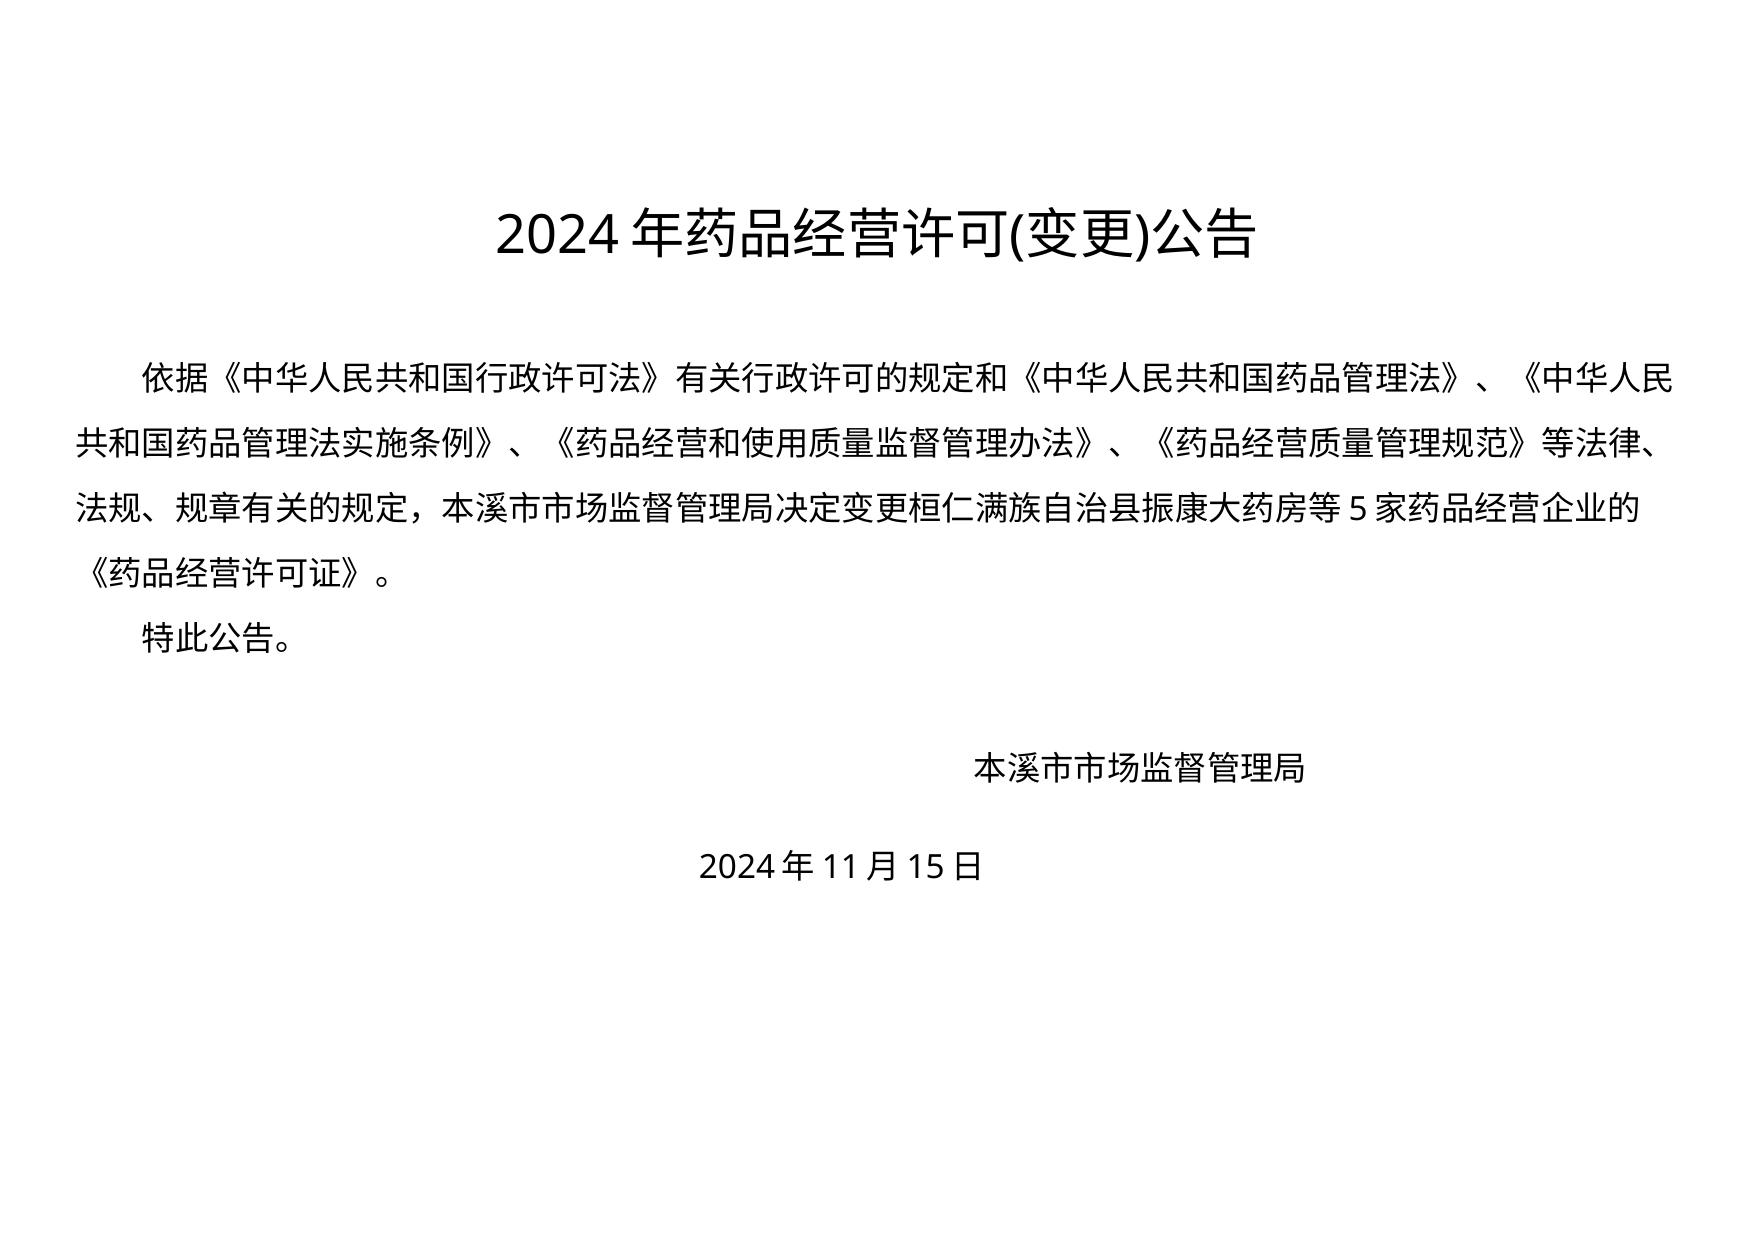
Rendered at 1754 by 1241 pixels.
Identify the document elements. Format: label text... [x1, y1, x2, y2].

text 特此公告。 [75, 604, 1679, 669]
text 本溪市市场监督管理局 [75, 734, 1679, 799]
text 2024年11月15日 [75, 831, 1679, 896]
text 2024年药品经营许可(变更)公告 [75, 181, 1679, 279]
text 依据《中华人民共和国行政许可法》有关行政许可的规定和《中华人民共和国药品管理法》、《中华人民共和国药品管理法实施条例》、《药品经营和使用质量监督管理办法》、《药品经营质量管理规范》等法律、法规、规章有关的规定，本溪市市场监督管理局决定变更桓仁满族自治县振康大药房等5家药品经营企业的《药品经营许可证》。 [75, 344, 1679, 604]
